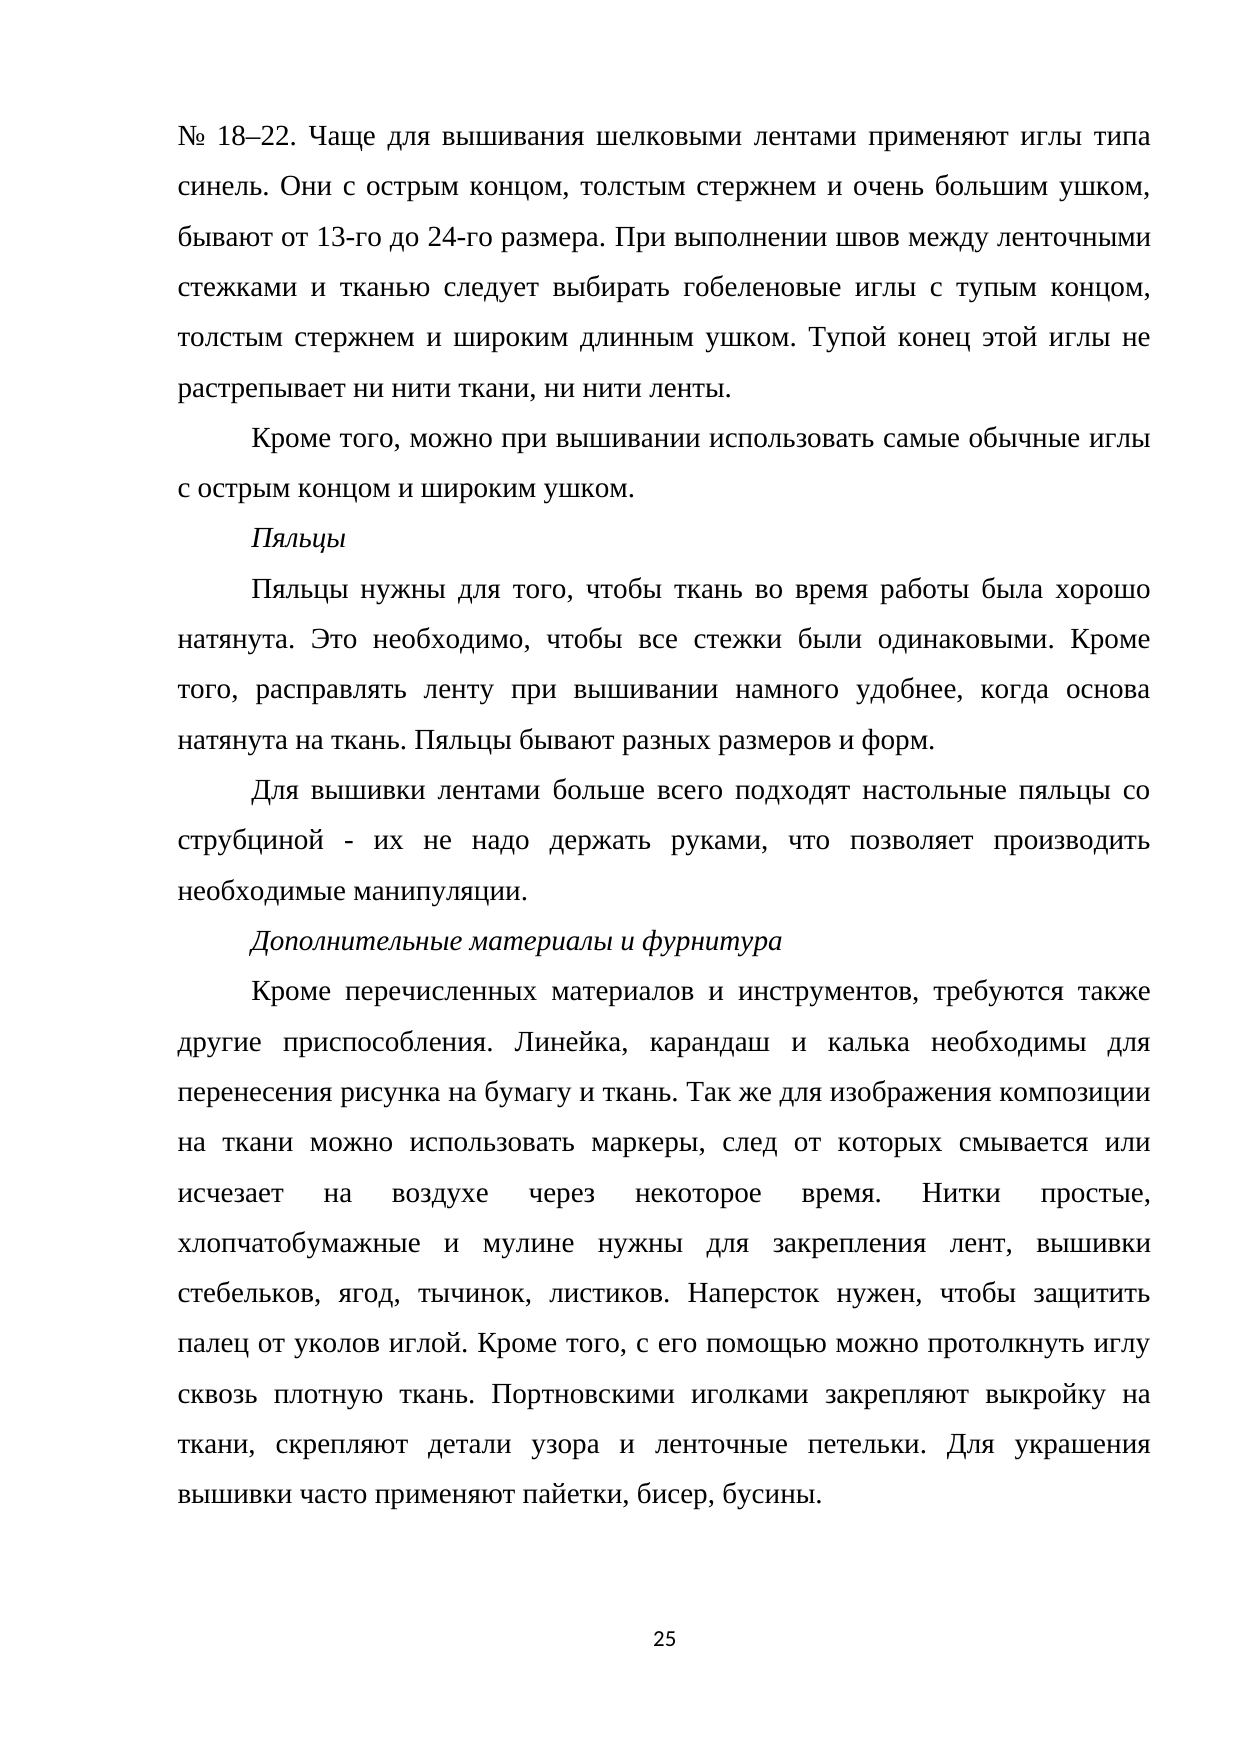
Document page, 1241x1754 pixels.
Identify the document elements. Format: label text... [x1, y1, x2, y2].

text Кроме перечисленных материалов и инструментов, требуются также другие приспособления. Линейка, карандаш и калька необходимы для перенесения рисунка на бумагу и ткань. Так же для изображения композиции на ткани можно использовать маркеры, след от которых смывается или исчезает на воздухе через некоторое время. Нитки простые, хлопчатобумажные и мулине нужны для закрепления лент, вышивки стебельков, ягод, тычинок, листиков. Наперсток нужен, чтобы защитить палец от уколов иглой. Кроме того, с его помощью можно протолкнуть иглу сквозь плотную ткань. Портновскими иголками закрепляют выкройку на ткани, скрепляют детали узора и ленточные петельки. Для украшения вышивки часто применяют пайетки, бисер, бусины. [177, 973, 1152, 1510]
text Кроме того, можно при вышивании использовать самые обычные иглы с острым концом и широким ушком. [177, 420, 1152, 504]
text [177, 118, 1152, 403]
text Для вышивки лентами больше всего подходят настольные пяльцы со струбциной - их не надо держать руками, что позволяет производить необходимые манипуляции. [177, 772, 1152, 906]
text Пяльцы [177, 521, 1152, 554]
text Пяльцы нужны для того, чтобы ткань во время работы была хорошо натянута. Это необходимо, чтобы все стежки были одинаковыми. Кроме того, расправлять ленту при вышивании намного удобнее, когда основа натянута на ткань. Пяльцы бывают разных размеров и форм. [177, 571, 1152, 755]
text Дополнительные материалы и фурнитура [177, 923, 1152, 957]
